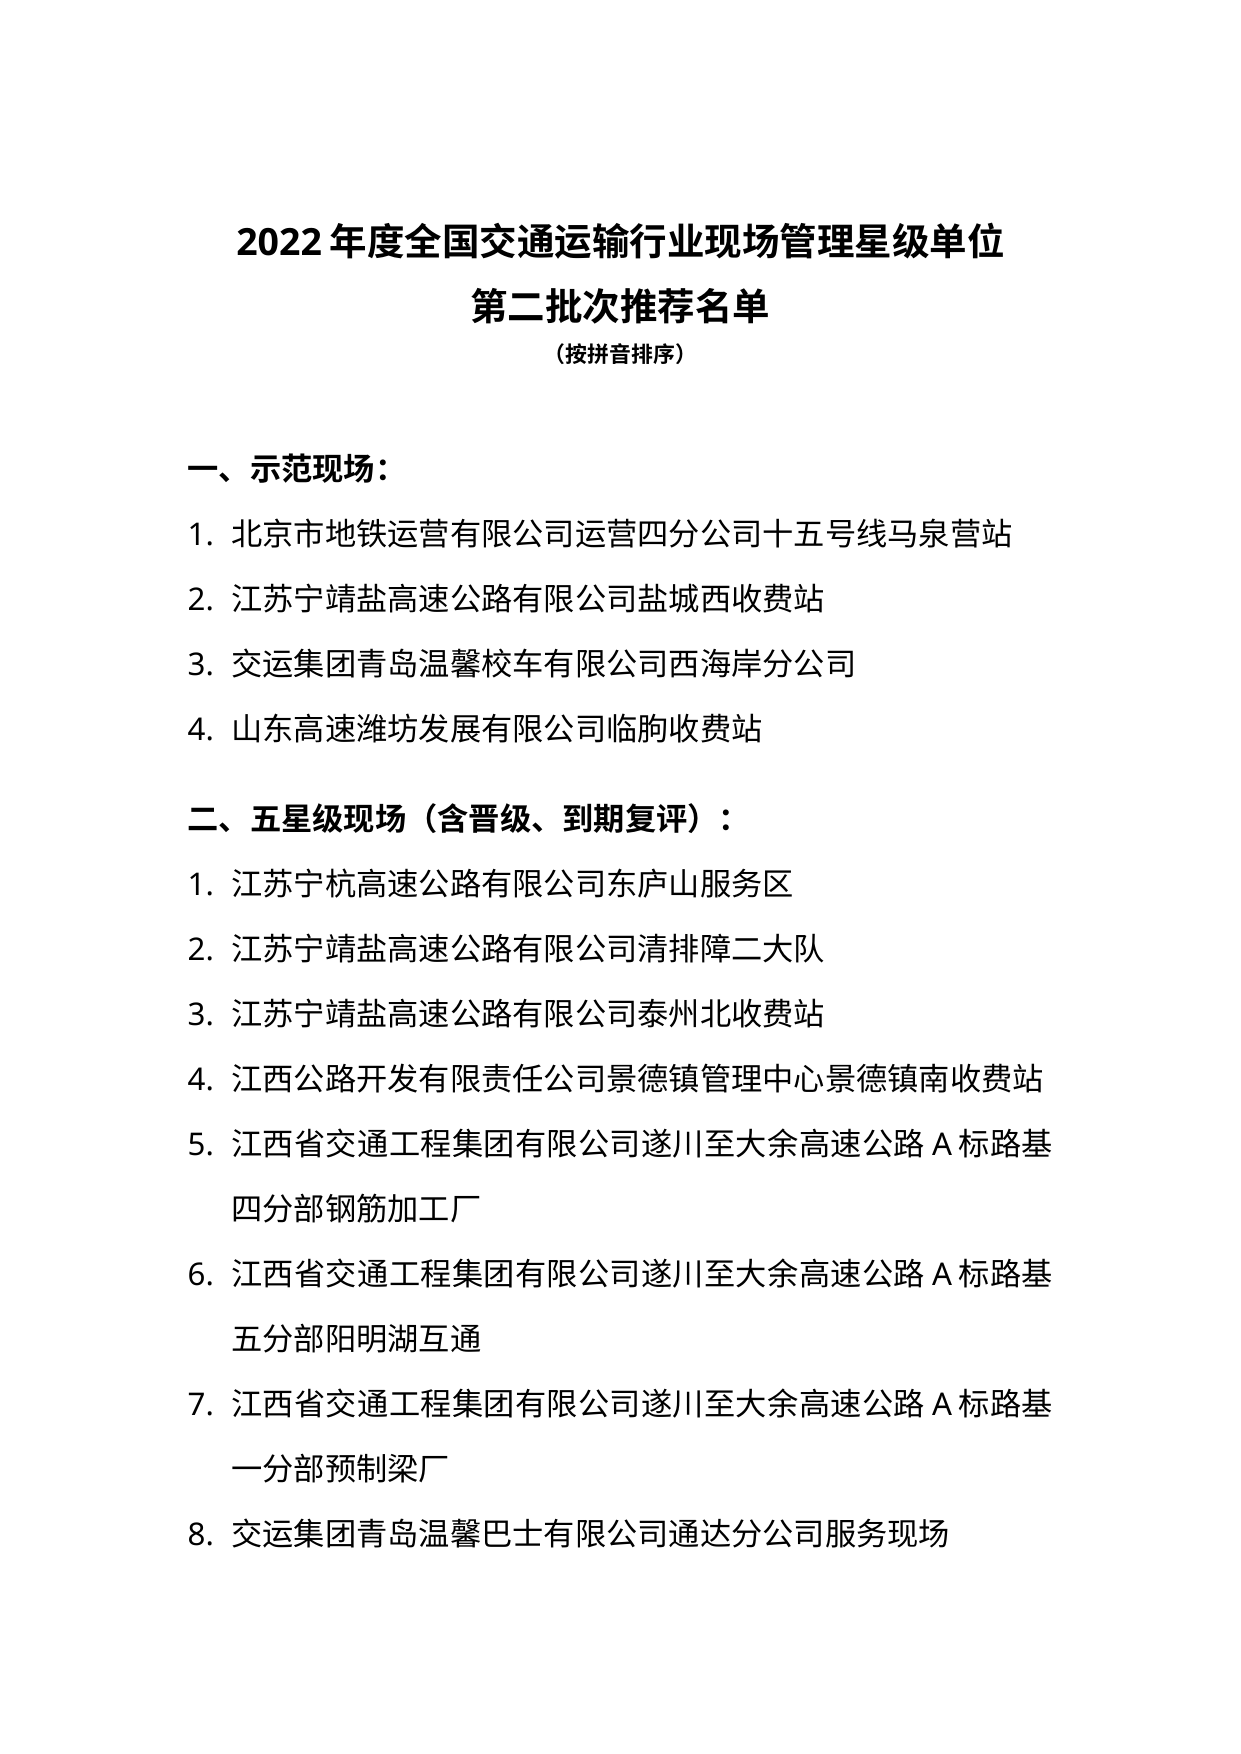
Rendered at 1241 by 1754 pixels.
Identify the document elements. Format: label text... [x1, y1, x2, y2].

text 2022年度全国交通运输行业现场管理星级单位 [187, 207, 1053, 272]
text 二、五星级现场（含晋级、到期复评）： [187, 784, 1053, 849]
list 江苏宁靖盐高速公路有限公司清排障二大队 [187, 914, 1053, 979]
list 江苏宁靖盐高速公路有限公司盐城西收费站 [187, 564, 1053, 629]
list 北京市地铁运营有限公司运营四分公司十五号线马泉营站 [187, 499, 1053, 564]
list 江西公路开发有限责任公司景德镇管理中心景德镇南收费站 [187, 1044, 1053, 1109]
text 一、示范现场： [187, 434, 1053, 499]
list 江西省交通工程集团有限公司遂川至大余高速公路A标路基五分部阳明湖互通 [187, 1239, 1053, 1369]
list 江西省交通工程集团有限公司遂川至大余高速公路A标路基一分部预制梁厂 [187, 1369, 1053, 1499]
list 交运集团青岛温馨校车有限公司西海岸分公司 [187, 629, 1053, 694]
list 江西省交通工程集团有限公司遂川至大余高速公路A标路基四分部钢筋加工厂 [187, 1109, 1053, 1239]
list 江苏宁杭高速公路有限公司东庐山服务区 [187, 849, 1053, 914]
list 交运集团青岛温馨巴士有限公司通达分公司服务现场 [187, 1499, 1053, 1564]
text 第二批次推荐名单 [187, 272, 1053, 337]
list 山东高速潍坊发展有限公司临朐收费站 [187, 694, 1053, 759]
text （按拼音排序） [187, 337, 1053, 369]
list 江苏宁靖盐高速公路有限公司泰州北收费站 [187, 979, 1053, 1044]
